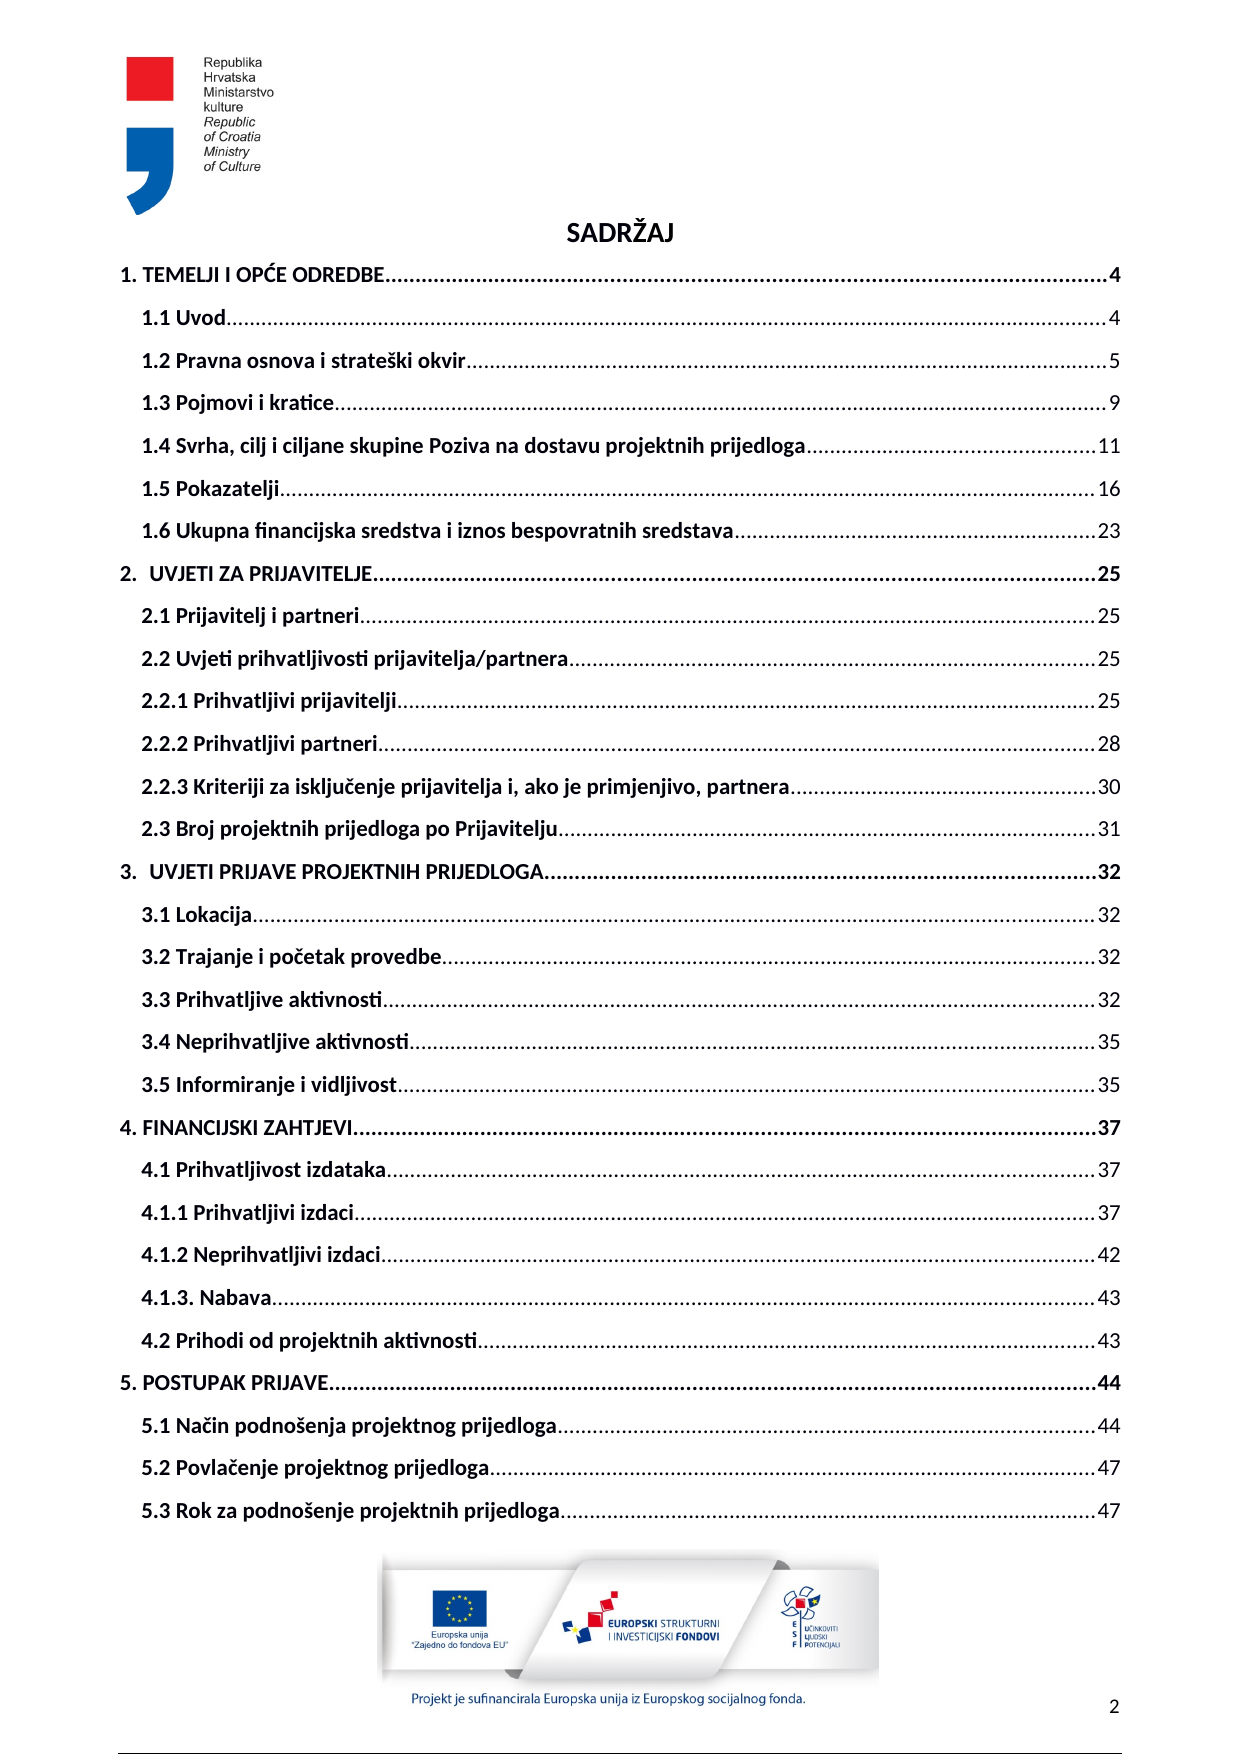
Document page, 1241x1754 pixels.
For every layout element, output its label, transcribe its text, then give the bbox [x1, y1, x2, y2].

text 1.2 Pravna osnova i strateški okvir 5 [141, 346, 1122, 374]
text 5. POSTUPAK PRIJAVE 44 [118, 1368, 1122, 1396]
text 1.1 Uvod 4 [141, 303, 1122, 331]
text 2.3 Broj projektnih prijedloga po Prijavitelju 31 [141, 814, 1122, 842]
text 2.2.3 Kriteriji za isključenje prijavitelja i, ako je primjenjivo, partnera 30 [141, 772, 1122, 800]
text 5.1 Način podnošenja projektnog prijedloga 44 [141, 1411, 1122, 1439]
text 4.1 Prihvatljivost izdataka 37 [141, 1155, 1122, 1183]
text 2.2.2 Prihvatljivi partneri 28 [141, 729, 1122, 757]
text 1. TEMELJI I OPĆE ODREDBE 4 [118, 261, 1122, 289]
text 2.1 Prijavitelj i partneri 25 [141, 601, 1122, 629]
text 5.2 Povlačenje projektnog prijedloga 47 [141, 1453, 1122, 1482]
text 1.6 Ukupna financijska sredstva i iznos bespovratnih sredstava 23 [141, 516, 1122, 544]
text SADRŽAJ [118, 214, 1122, 250]
picture [118, 50, 280, 215]
text 4.1.3. Nabava 43 [141, 1283, 1122, 1311]
text 1.5 Pokazatelji 16 [141, 474, 1122, 502]
text 3.2 Trajanje i početak provedbe 32 [141, 942, 1122, 970]
text 4.1.1 Prihvatljivi izdaci 37 [141, 1198, 1122, 1226]
text 4.1.2 Neprihvatljivi izdaci 42 [141, 1241, 1122, 1268]
text 2. UVJETI ZA PRIJAVITELJE 25 [118, 559, 1122, 587]
text 4. FINANCIJSKI ZAHTJEVI 37 [118, 1113, 1122, 1141]
text 3.3 Prihvatljive aktivnosti 32 [141, 985, 1122, 1013]
text 5.3 Rok za podnošenje projektnih prijedloga 47 [141, 1496, 1122, 1524]
text 3.4 Neprihvatljive aktivnosti 35 [141, 1027, 1122, 1056]
text 1.3 Pojmovi i kratice 9 [141, 388, 1122, 416]
text 3.5 Informiranje i vidljivost 35 [141, 1070, 1122, 1098]
text 1.4 Svrha, cilj i ciljane skupine Poziva na dostavu projektnih prijedloga 11 [141, 431, 1122, 459]
text 2.2.1 Prihvatljivi prijavitelji 25 [141, 687, 1122, 715]
text 2.2 Uvjeti prihvatljivosti prijavitelja/partnera 25 [141, 644, 1122, 672]
text 3.1 Lokacija 32 [141, 900, 1122, 928]
text 3. UVJETI PRIJAVE PROJEKTNIH PRIJEDLOGA 32 [118, 857, 1122, 885]
picture [377, 1549, 879, 1714]
text 4.2 Prihodi od projektnih aktivnosti 43 [141, 1326, 1122, 1354]
